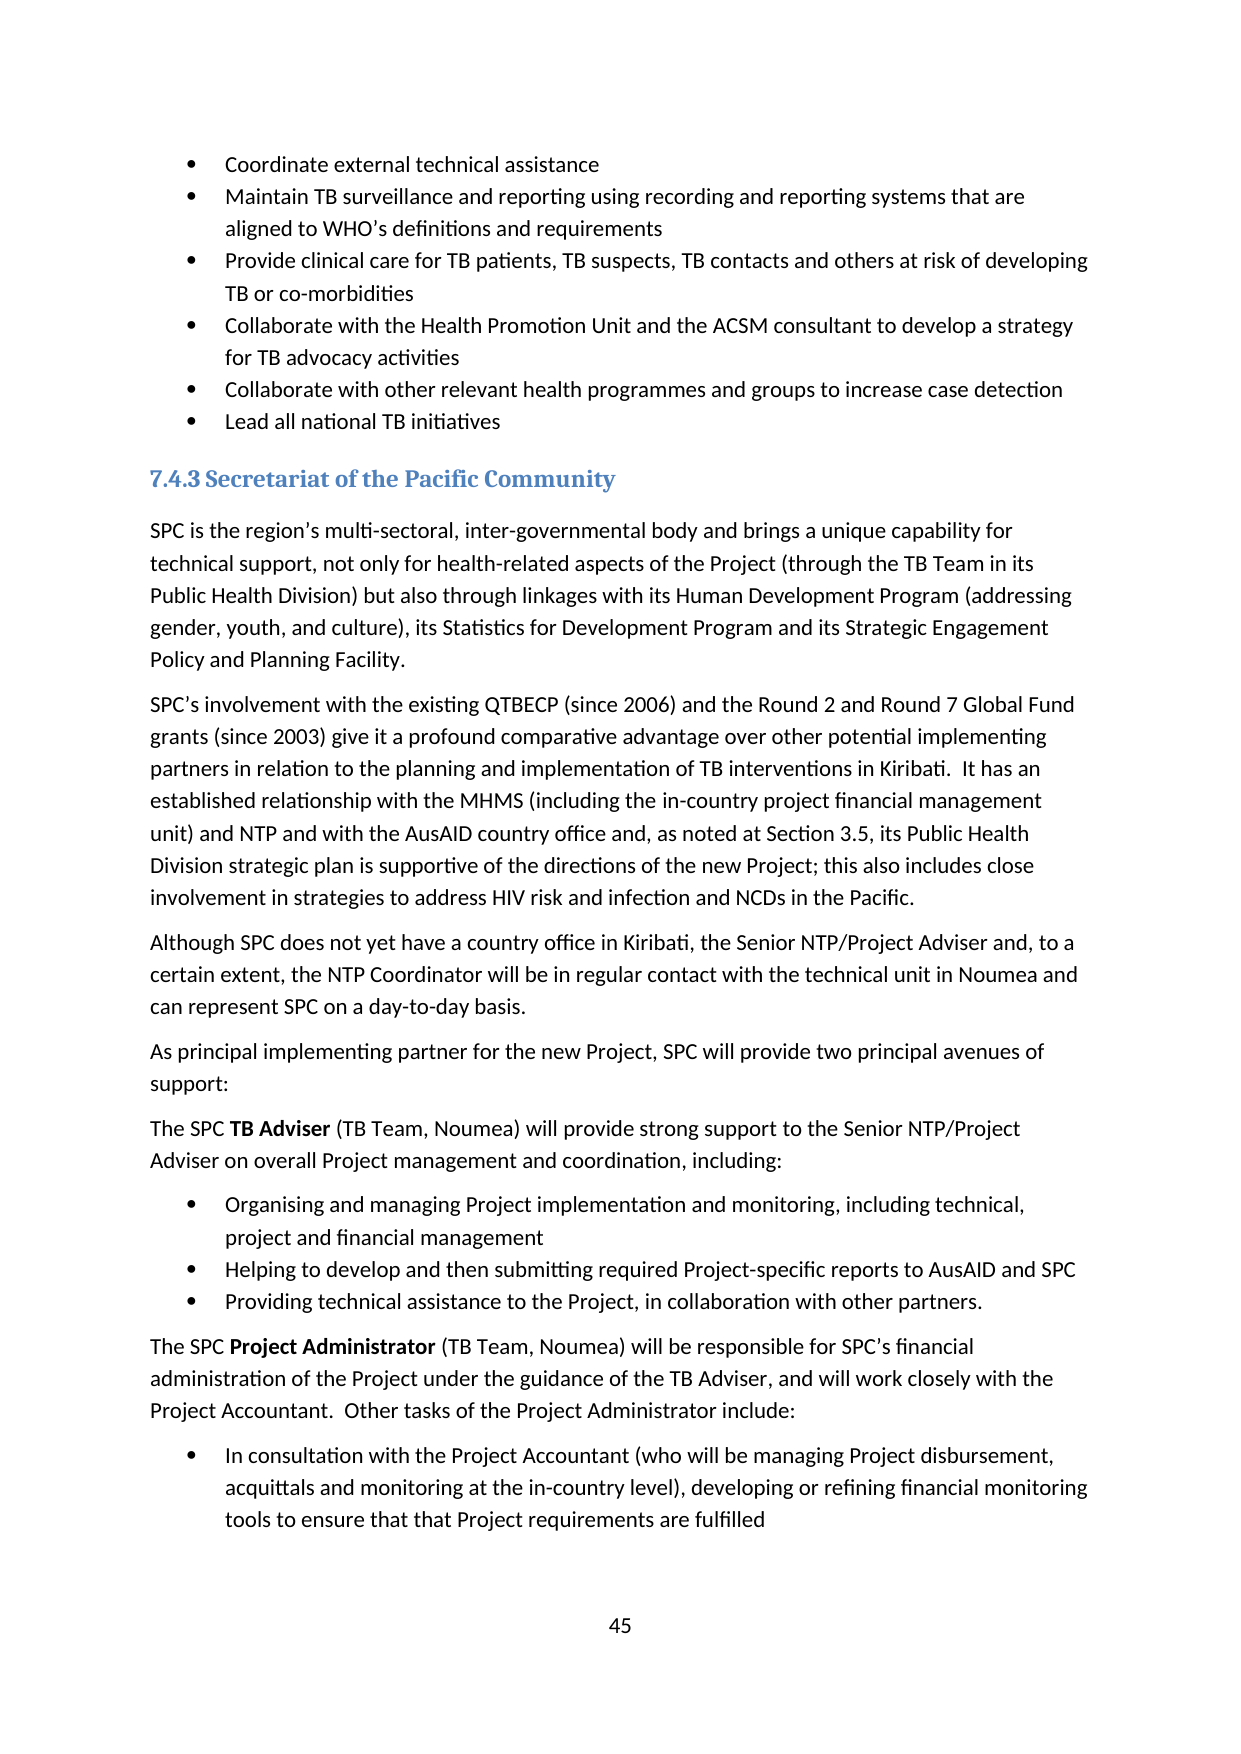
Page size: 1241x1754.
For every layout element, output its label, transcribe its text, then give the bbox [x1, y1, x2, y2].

subtitle 7.4.3 Secretariat of the Pacific Community [150, 465, 1090, 493]
list In consultation with the Project Accountant (who will be managing Project disbursement, acquittals and monitoring at the in-country level), developing or refining financial monitoring tools to ensure that that Project requirements are fulfilled [187, 1441, 1090, 1533]
list Collaborate with the Health Promotion Unit and the ACSM consultant to develop a strategy for TB advocacy activities [187, 311, 1090, 371]
list Collaborate with other relevant health programmes and groups to increase case detection [187, 375, 1090, 403]
text The SPC TB Adviser (TB Team, Noumea) will provide strong support to the Senior NTP/Project Adviser on overall Project management and coordination, including: [150, 1114, 1090, 1174]
list Organising and managing Project implementation and monitoring, including technical, project and financial management [187, 1191, 1090, 1251]
text The SPC Project Administrator (TB Team, Noumea) will be responsible for SPC’s financial administration of the Project under the guidance of the TB Adviser, and will work closely with the Project Accountant. Other tasks of the Project Administrator include: [150, 1332, 1090, 1424]
list Helping to develop and then submitting required Project-specific reports to AusAID and SPC [187, 1255, 1090, 1283]
list Lead all national TB initiatives [187, 407, 1090, 436]
text As principal implementing partner for the new Project, SPC will provide two principal avenues of support: [150, 1037, 1090, 1097]
list Maintain TB surveillance and reporting using recording and reporting systems that are aligned to WHO’s definitions and requirements [187, 182, 1090, 242]
list Coordinate external technical assistance [187, 150, 1090, 178]
text Although SPC does not yet have a country office in Kiribati, the Senior NTP/Project Adviser and, to a certain extent, the NTP Coordinator will be in regular contact with the technical unit in Noumea and can represent SPC on a day-to-day basis. [150, 928, 1090, 1020]
text SPC is the region’s multi-sectoral, inter-governmental body and brings a unique capability for technical support, not only for health-related aspects of the Project (through the TB Team in its Public Health Division) but also through linkages with its Human Development Program (addressing gender, youth, and culture), its Statistics for Development Program and its Strategic Engagement Policy and Planning Facility. [150, 516, 1090, 673]
list Provide clinical care for TB patients, TB suspects, TB contacts and others at risk of developing TB or co-morbidities [187, 247, 1090, 307]
text SPC’s involvement with the existing QTBECP (since 2006) and the Round 2 and Round 7 Global Fund grants (since 2003) give it a profound comparative advantage over other potential implementing partners in relation to the planning and implementation of TB interventions in Kiribati. It has an established relationship with the MHMS (including the in-country project financial management unit) and NTP and with the AusAID country office and, as noted at Section 3.5, its Public Health Division strategic plan is supportive of the directions of the new Project; this also includes close involvement in strategies to address HIV risk and infection and NCDs in the Pacific. [150, 690, 1090, 911]
list Providing technical assistance to the Project, in collaboration with other partners. [187, 1287, 1090, 1315]
